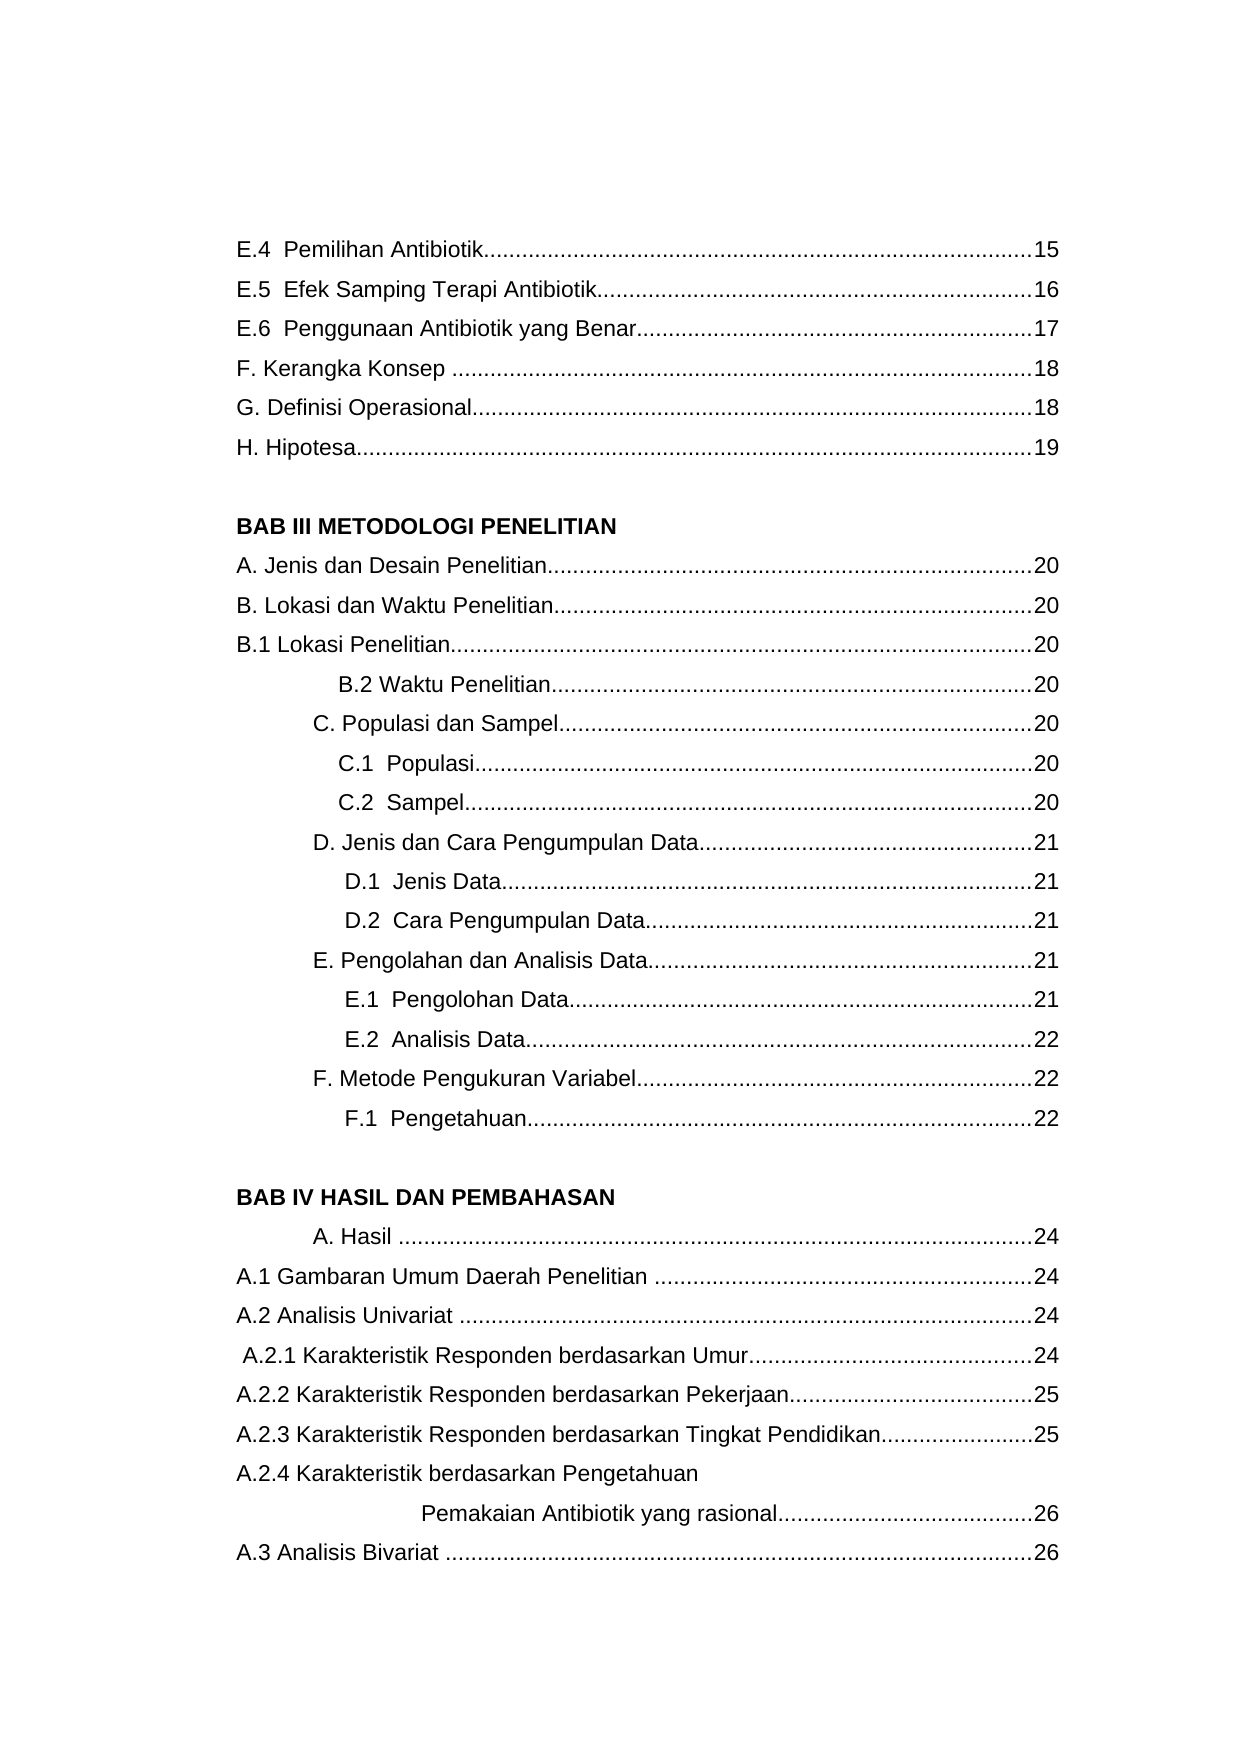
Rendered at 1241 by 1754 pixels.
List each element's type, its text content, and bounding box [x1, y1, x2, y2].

text E.6 Penggunaan Antibiotik yang Benar 17 [236, 315, 1063, 342]
text F.1 Pengetahuan 22 [236, 1105, 1063, 1131]
text E.1 Pengolohan Data 21 [236, 986, 1063, 1013]
text A.2.1 Karakteristik Responden berdasarkan Umur 24 [236, 1342, 1063, 1368]
text BAB III METODOLOGI PENELITIAN [236, 513, 1063, 539]
text Pemakaian Antibiotik yang rasional 26 [236, 1499, 1063, 1526]
text A.3 Analisis Bivariat 26 [236, 1539, 1063, 1565]
text D.2 Cara Pengumpulan Data 21 [236, 907, 1063, 934]
text A. Jenis dan Desain Penelitian 20 [236, 552, 1063, 578]
text E. Pengolahan dan Analisis Data 21 [236, 947, 1063, 973]
text B.2 Waktu Penelitian 20 [236, 671, 1063, 697]
text A. Hasil 24 [236, 1223, 1063, 1249]
text H. Hipotesa 19 [236, 434, 1063, 460]
text E.5 Efek Samping Terapi Antibiotik 16 [236, 276, 1063, 302]
text E.4 Pemilihan Antibiotik 15 [236, 236, 1063, 263]
text F. Metode Pengukuran Variabel 22 [236, 1065, 1063, 1092]
text E.2 Analisis Data 22 [236, 1026, 1063, 1052]
text G. Definisi Operasional 18 [236, 394, 1063, 421]
text C.1 Populasi 20 [236, 749, 1063, 776]
text B. Lokasi dan Waktu Penelitian 20 [236, 592, 1063, 618]
text A.2.4 Karakteristik berdasarkan Pengetahuan [236, 1460, 1063, 1486]
text C. Populasi dan Sampel 20 [236, 710, 1063, 736]
text B.1 Lokasi Penelitian 20 [236, 631, 1063, 657]
text D.1 Jenis Data 21 [236, 868, 1063, 894]
text C.2 Sampel 20 [236, 789, 1063, 815]
text A.2.3 Karakteristik Responden berdasarkan Tingkat Pendidikan 25 [236, 1421, 1063, 1447]
text BAB IV HASIL DAN PEMBAHASAN [236, 1184, 1063, 1210]
text D. Jenis dan Cara Pengumpulan Data 21 [236, 828, 1063, 855]
text F. Kerangka Konsep 18 [236, 355, 1063, 381]
text A.1 Gambaran Umum Daerah Penelitian 24 [236, 1263, 1063, 1289]
text A.2 Analisis Univariat 24 [236, 1302, 1063, 1328]
text A.2.2 Karakteristik Responden berdasarkan Pekerjaan 25 [236, 1381, 1063, 1407]
